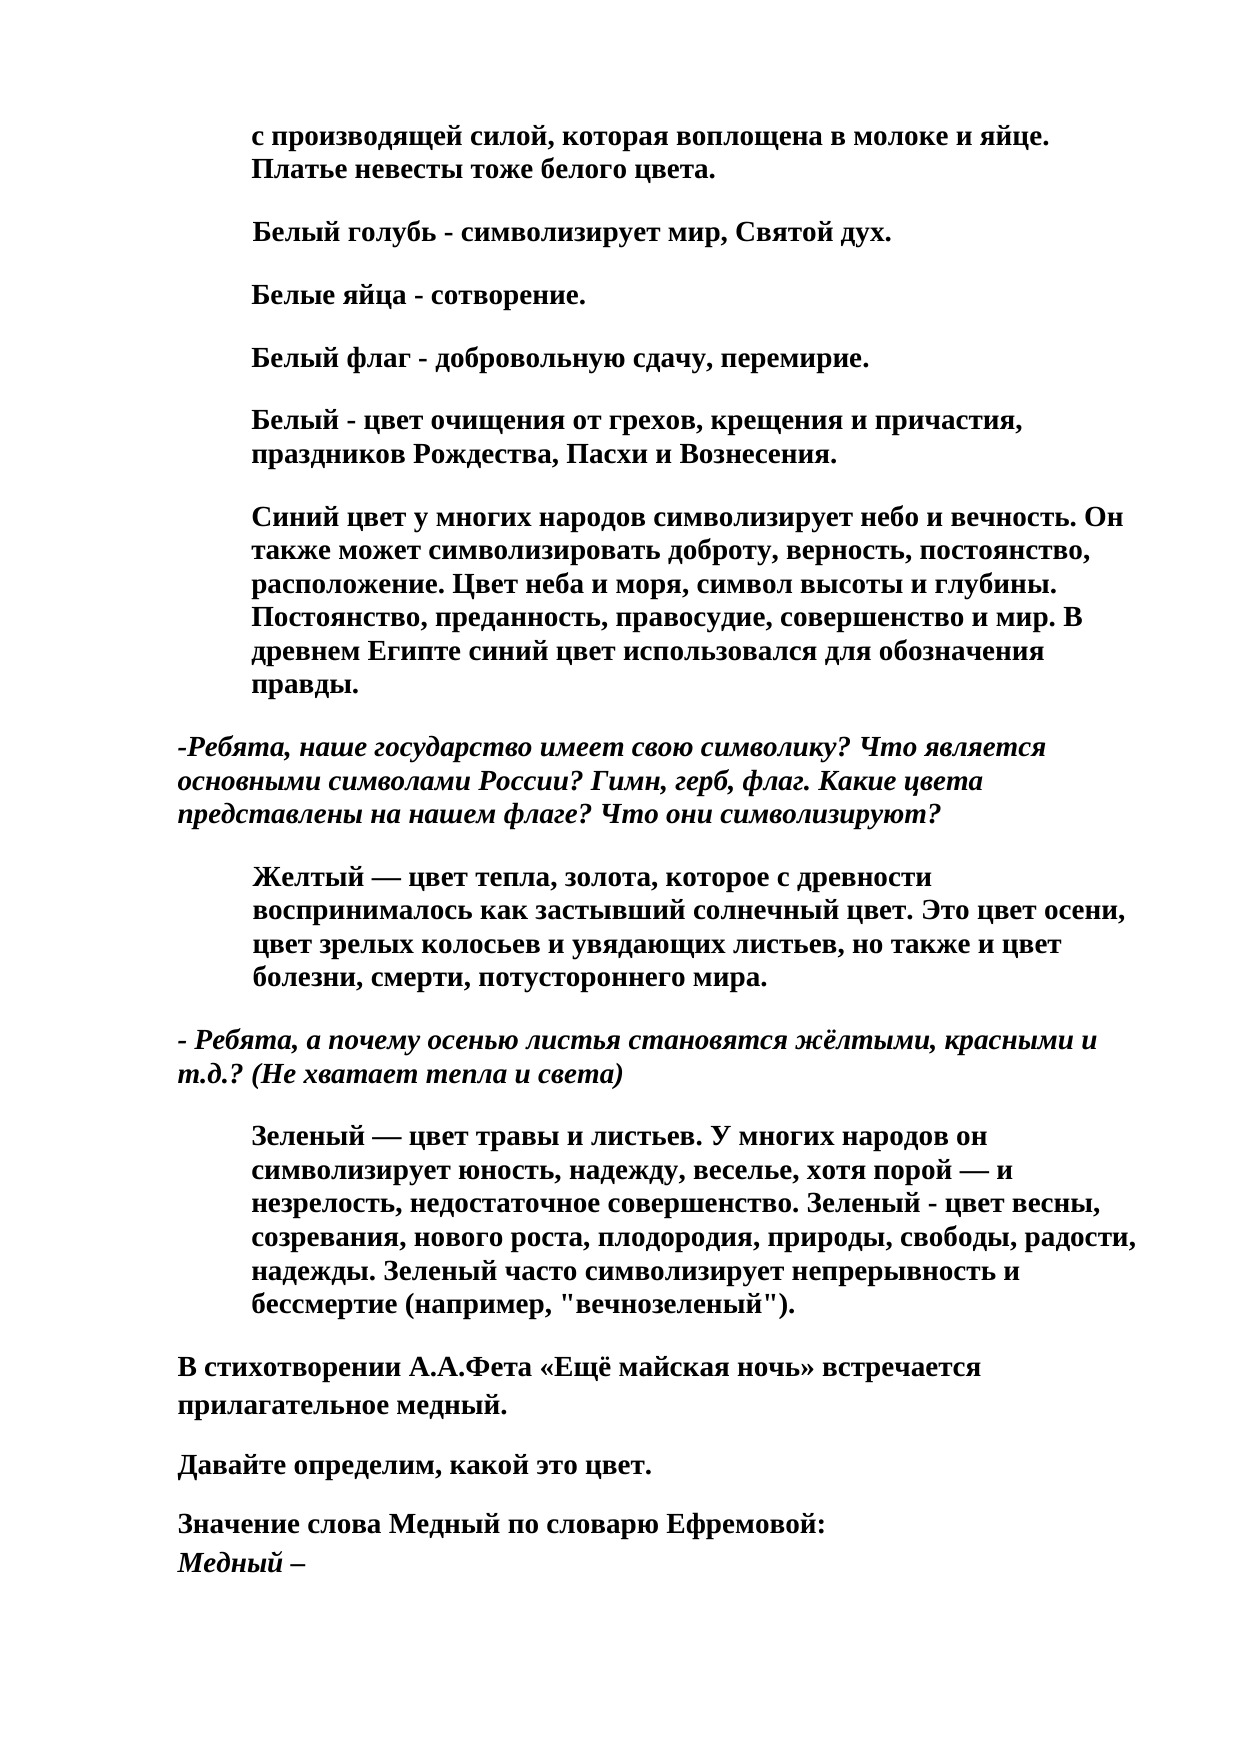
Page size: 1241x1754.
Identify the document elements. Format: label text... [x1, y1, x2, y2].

text Синий цвет у многих народов символизирует небо и вечность. Он также может символизировать доброту, верность, постоянство, расположение. Цвет неба и моря, символ высоты и глубины. Постоянство, преданность, правосудие, совершенство и мир. В древнем Египте синий цвет использовался для обозначения правды. [251, 499, 1152, 700]
text Белый флаг - добровольную сдачу, перемирие. [251, 340, 1152, 373]
text Значение слова Медный по словарю Ефремовой: Медный – [177, 1506, 1152, 1578]
text Зеленый — цвет травы и листьев. У многих народов он символизирует юность, надежду, веселье, хотя порой — и незрелость, недостаточное совершенство. Зеленый - цвет весны, созревания, нового роста, плодородия, природы, свободы, радости, надежды. Зеленый часто символизирует непрерывность и бессмертие (например, "вечнозеленый"). [251, 1118, 1152, 1320]
text Желтый — цвет тепла, золота, которое с древности воспринималось как застывший солнечный цвет. Это цвет осени, цвет зрелых колосьев и увядающих листьев, но также и цвет болезни, смерти, потустороннего мира. [252, 859, 1152, 993]
text Давайте определим, какой это цвет. [177, 1447, 1152, 1480]
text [251, 118, 1152, 185]
text Белый голубь - символизирует мир, Святой дух. [252, 214, 1152, 248]
text Белый - цвет очищения от грехов, крещения и причастия, праздников Рождества, Пасхи и Вознесения. [251, 402, 1152, 469]
text Белые яйца - сотворение. [251, 277, 1152, 311]
text - Ребята, а почему осенью листья становятся жёлтыми, красными и т.д.? (Не хватает тепла и света) [177, 1022, 1152, 1089]
text -Ребята, наше государство имеет свою символику? Что является основными символами России? Гимн, герб, флаг. Какие цвета представлены на нашем флаге? Что они символизируют? [177, 729, 1152, 830]
text В стихотворении А.А.Фета «Ещё майская ночь» встречается прилагательное медный. [177, 1349, 1152, 1421]
